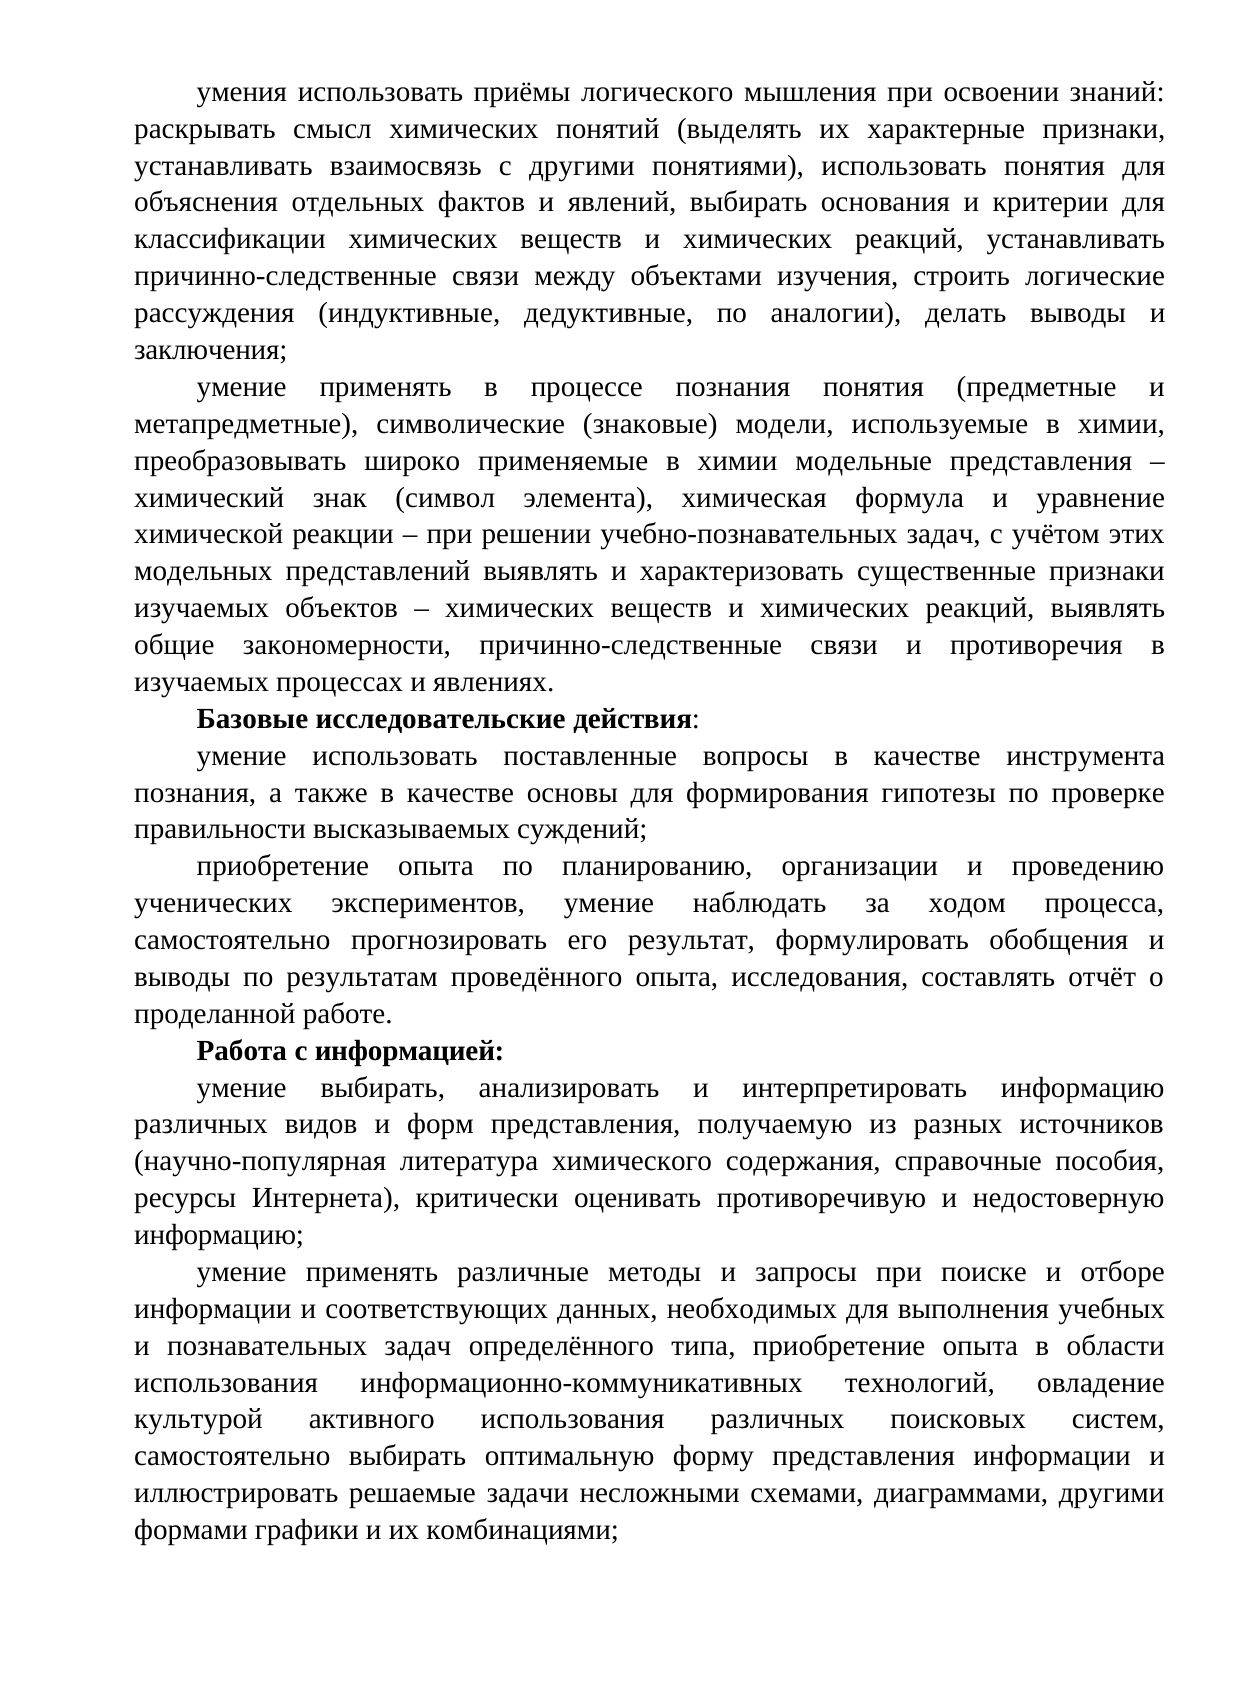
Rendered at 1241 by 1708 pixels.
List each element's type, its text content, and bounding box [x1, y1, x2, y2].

text умения использовать приёмы логического мышления при освоении знаний: раскрывать смысл химических понятий (выделять их характерные признаки, устанавливать взаимосвязь с другими понятиями), использовать понятия для объяснения отдельных фактов и явлений, выбирать основания и критерии для классификации химических веществ и химических реакций, устанавливать причинно-следственные связи между объектами изучения, строить логические рассуждения (индуктивные, дедуктивные, по аналогии), делать выводы и заключения; [134, 74, 1166, 366]
text умение применять в процессе познания понятия (предметные и метапредметные), символические (знаковые) модели, используемые в химии, преобразовывать широко применяемые в химии модельные представления – химический знак (символ элемента), химическая формула и уравнение химической реакции – при решении учебно-познавательных задач, с учётом этих модельных представлений выявлять и характеризовать существенные признаки изучаемых объектов – химических веществ и химических реакций, выявлять общие закономерности, причинно-следственные связи и противоречия в изучаемых процессах и явлениях. [134, 369, 1166, 698]
text умение применять различные методы и запросы при поиске и отборе информации и соответствующих данных, необходимых для выполнения учебных и познавательных задач определённого типа, приобретение опыта в области использования информационно-коммуникативных технологий, овладение культурой активного использования различных поисковых систем, самостоятельно выбирать оптимальную форму представления информации и иллюстрировать решаемые задачи несложными схемами, диаграммами, другими формами графики и их комбинациями; [134, 1254, 1166, 1546]
subtitle Работа с информацией: [196, 1033, 1182, 1067]
subtitle Базовые исследовательские действия: [196, 701, 1182, 734]
text приобретение опыта по планированию, организации и проведению ученических экспериментов, умение наблюдать за ходом процесса, самостоятельно прогнозировать его результат, формулировать обобщения и выводы по результатам проведённого опыта, исследования, составлять отчёт о проделанной работе. [134, 848, 1165, 1029]
text умение выбирать, анализировать и интерпретировать информацию различных видов и форм представления, получаемую из разных источников (научно-популярная литература химического содержания, справочные пособия, ресурсы Интернета), критически оценивать противоречивую и недостоверную информацию; [134, 1070, 1165, 1251]
text умение использовать поставленные вопросы в качестве инструмента познания, а также в качестве основы для формирования гипотезы по проверке правильности высказываемых суждений; [134, 738, 1166, 845]
